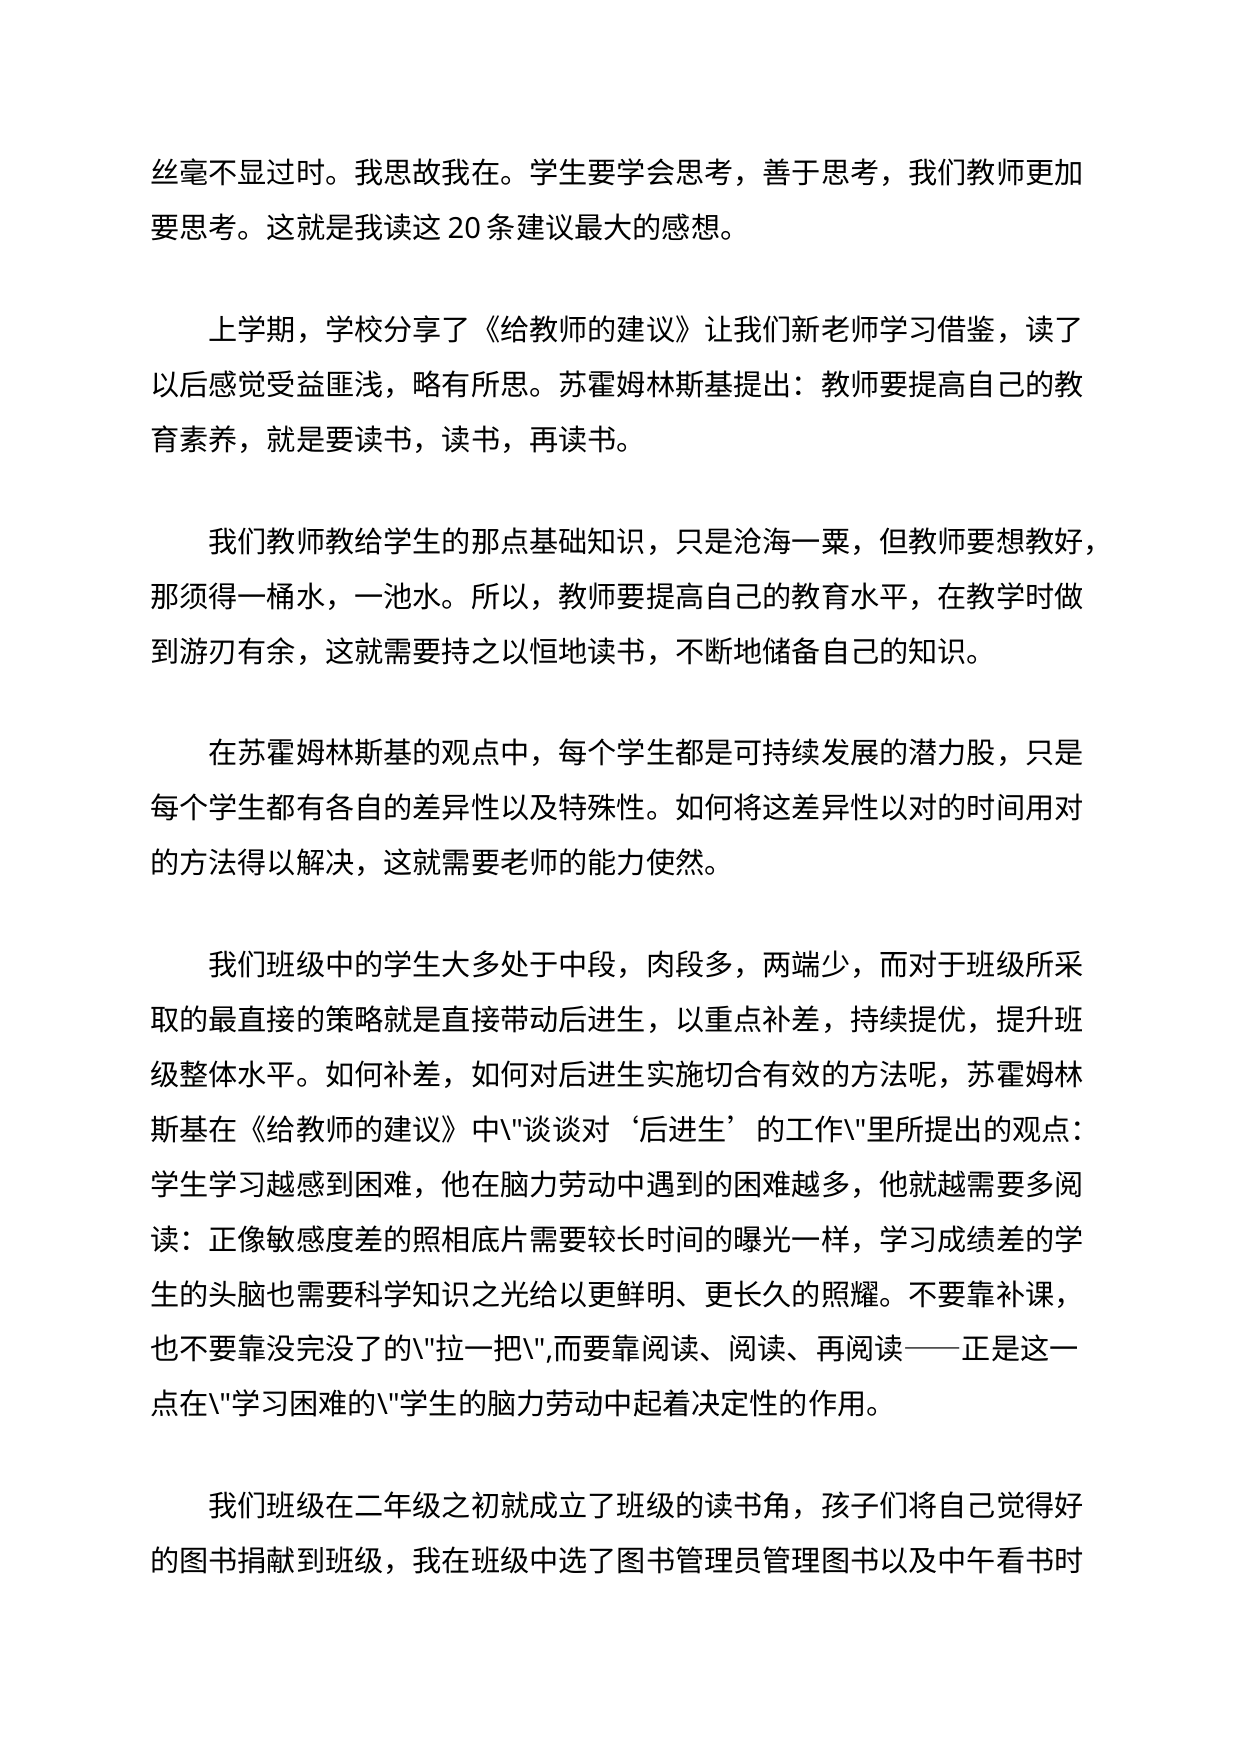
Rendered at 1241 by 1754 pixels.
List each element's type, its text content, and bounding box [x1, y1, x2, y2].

text 在苏霍姆林斯基的观点中，每个学生都是可持续发展的潜力股，只是每个学生都有各自的差异性以及特殊性。如何将这差异性以对的时间用对的方法得以解决，这就需要老师的能力使然。 [150, 730, 1090, 882]
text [150, 1483, 1090, 1580]
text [150, 150, 1090, 247]
text 我们班级中的学生大多处于中段，肉段多，两端少，而对于班级所采取的最直接的策略就是直接带动后进生，以重点补差，持续提优，提升班级整体水平。如何补差，如何对后进生实施切合有效的方法呢，苏霍姆林斯基在《给教师的建议》中\"谈谈对‘后进生’的工作\"里所提出的观点：学生学习越感到困难，他在脑力劳动中遇到的困难越多，他就越需要多阅读：正像敏感度差的照相底片需要较长时间的曝光一样，学习成绩差的学生的头脑也需要科学知识之光给以更鲜明、更长久的照耀。不要靠补课，也不要靠没完没了的\"拉一把\",而要靠阅读、阅读、再阅读——正是这一点在\"学习困难的\"学生的脑力劳动中起着决定性的作用。 [150, 942, 1090, 1423]
text 我们教师教给学生的那点基础知识，只是沧海一粟，但教师要想教好，那须得一桶水，一池水。所以，教师要提高自己的教育水平，在教学时做到游刃有余，这就需要持之以恒地读书，不断地储备自己的知识。 [150, 518, 1090, 671]
text 上学期，学校分享了《给教师的建议》让我们新老师学习借鉴，读了以后感觉受益匪浅，略有所思。苏霍姆林斯基提出：教师要提高自己的教育素养，就是要读书，读书，再读书。 [150, 307, 1090, 459]
